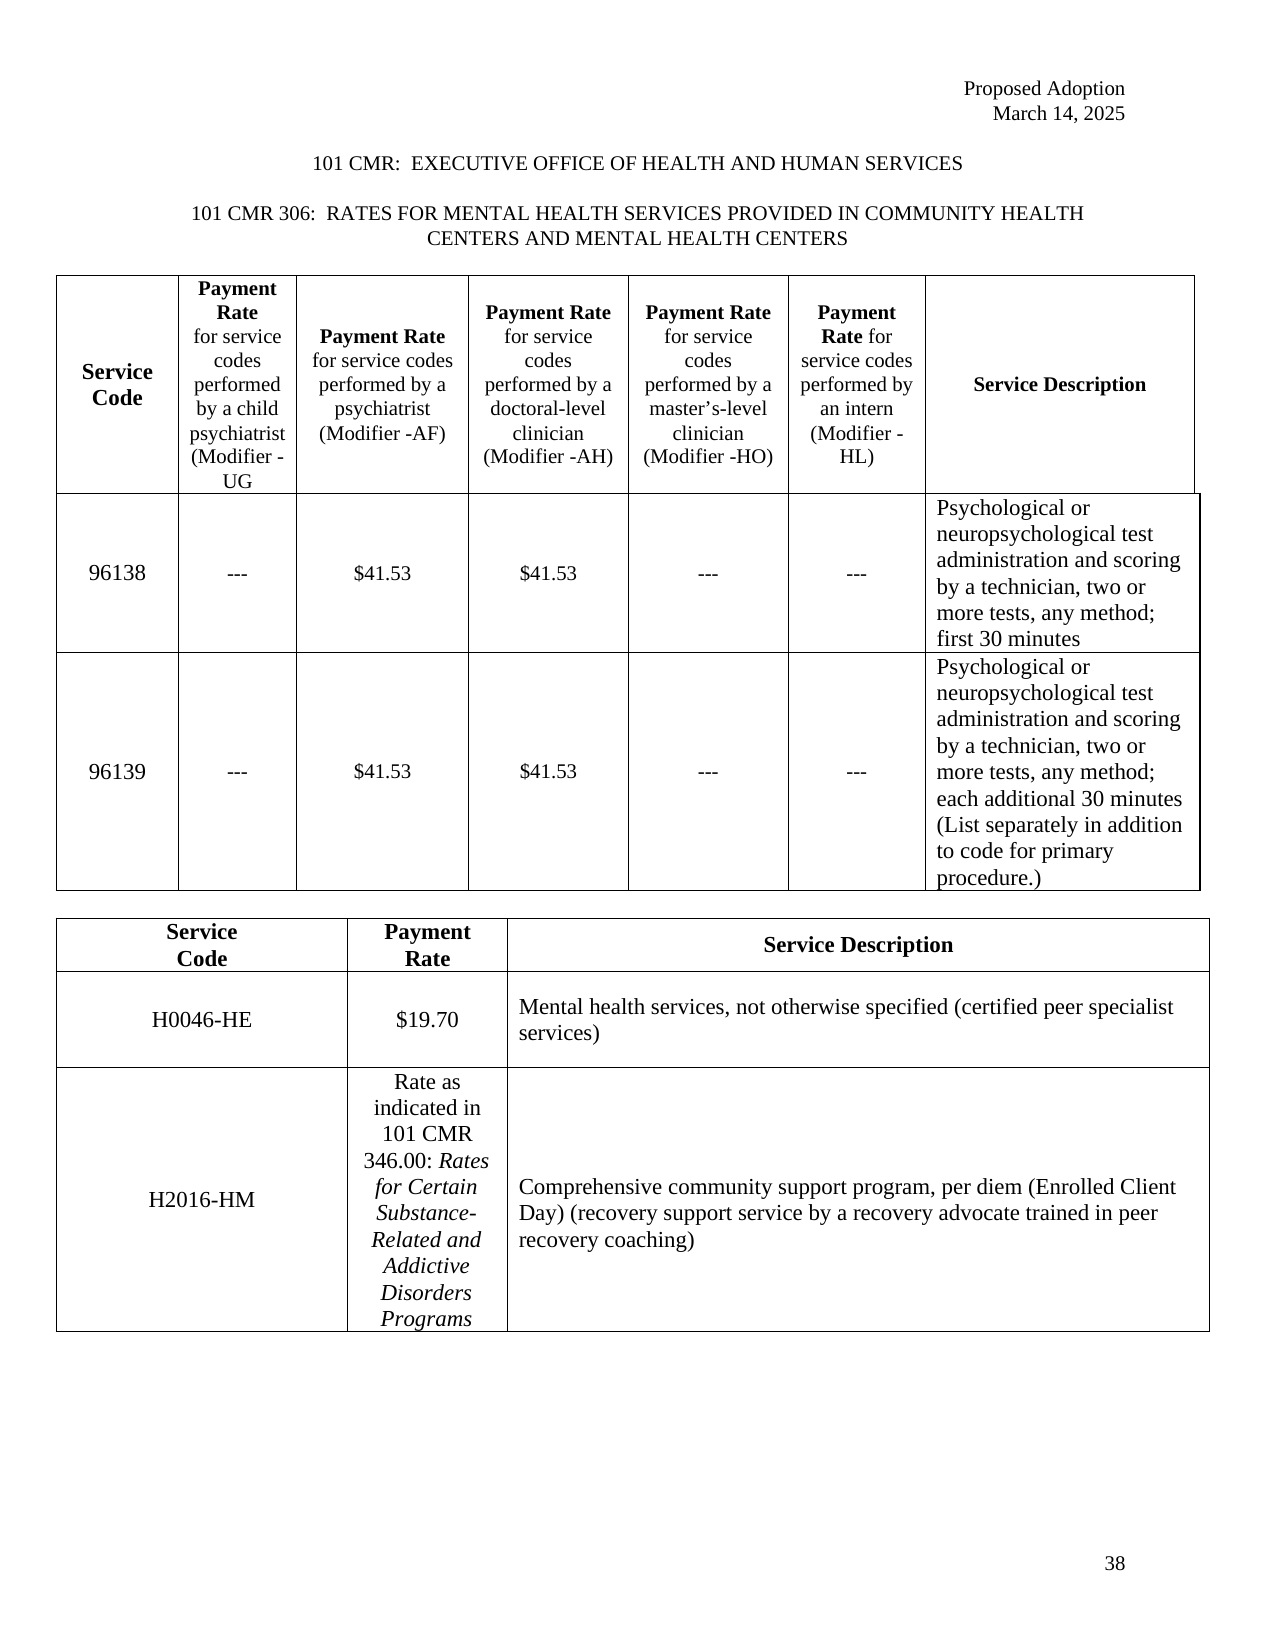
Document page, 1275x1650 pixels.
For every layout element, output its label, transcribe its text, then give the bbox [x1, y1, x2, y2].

table_cell H2016-HM [57, 1068, 347, 1331]
table_cell Rate as indicated in 101 CMR 346.00: Rates for Certain Substance-Related and Addictive Disorders Programs [348, 1068, 507, 1331]
table_header Service Code [57, 276, 178, 493]
table_cell H0046-HE [57, 972, 347, 1067]
table_header Payment Rate for service codes performed by an intern (Modifier -HL) [789, 276, 925, 493]
table_cell --- [629, 653, 788, 890]
table_cell --- [789, 494, 925, 652]
table_header Payment Rate for service codes performed by a psychiatrist (Modifier -AF) [297, 276, 468, 493]
table_cell Mental health services, not otherwise specified (certified peer specialist services) [508, 972, 1209, 1067]
table_cell 96138 [57, 494, 178, 652]
table_header Service Description [926, 276, 1194, 493]
table_header Payment Rate [348, 919, 507, 971]
table_header Service Code [57, 919, 347, 971]
table_cell Psychological or neuropsychological test administration and scoring by a technician, two or more tests, any method; first 30 minutes [926, 494, 1199, 652]
table_cell $41.53 [297, 494, 468, 652]
table_cell --- [179, 494, 296, 652]
table_cell --- [629, 494, 788, 652]
table_cell $19.70 [348, 972, 507, 1067]
table_cell --- [179, 653, 296, 890]
table_header Service Description [508, 919, 1209, 971]
table_header Payment Rate for service codes performed by a master’s-level clinician (Modifier -HO) [629, 276, 788, 493]
table_cell $41.53 [469, 653, 628, 890]
table_header Payment Rate for service codes performed by a child psychiatrist (Modifier -UG [179, 276, 296, 493]
table_cell Comprehensive community support program, per diem (Enrolled Client Day) (recovery support service by a recovery advocate trained in peer recovery coaching) [508, 1068, 1209, 1331]
table_cell --- [789, 653, 925, 890]
table_cell 96139 [57, 653, 178, 890]
table_cell $41.53 [469, 494, 628, 652]
table_header Payment Rate for service codes performed by a doctoral-level clinician (Modifier -AH) [469, 276, 628, 493]
table_cell Psychological or neuropsychological test administration and scoring by a technician, two or more tests, any method; each additional 30 minutes (List separately in addition to code for primary procedure.) [926, 653, 1199, 890]
table_cell $41.53 [297, 653, 468, 890]
